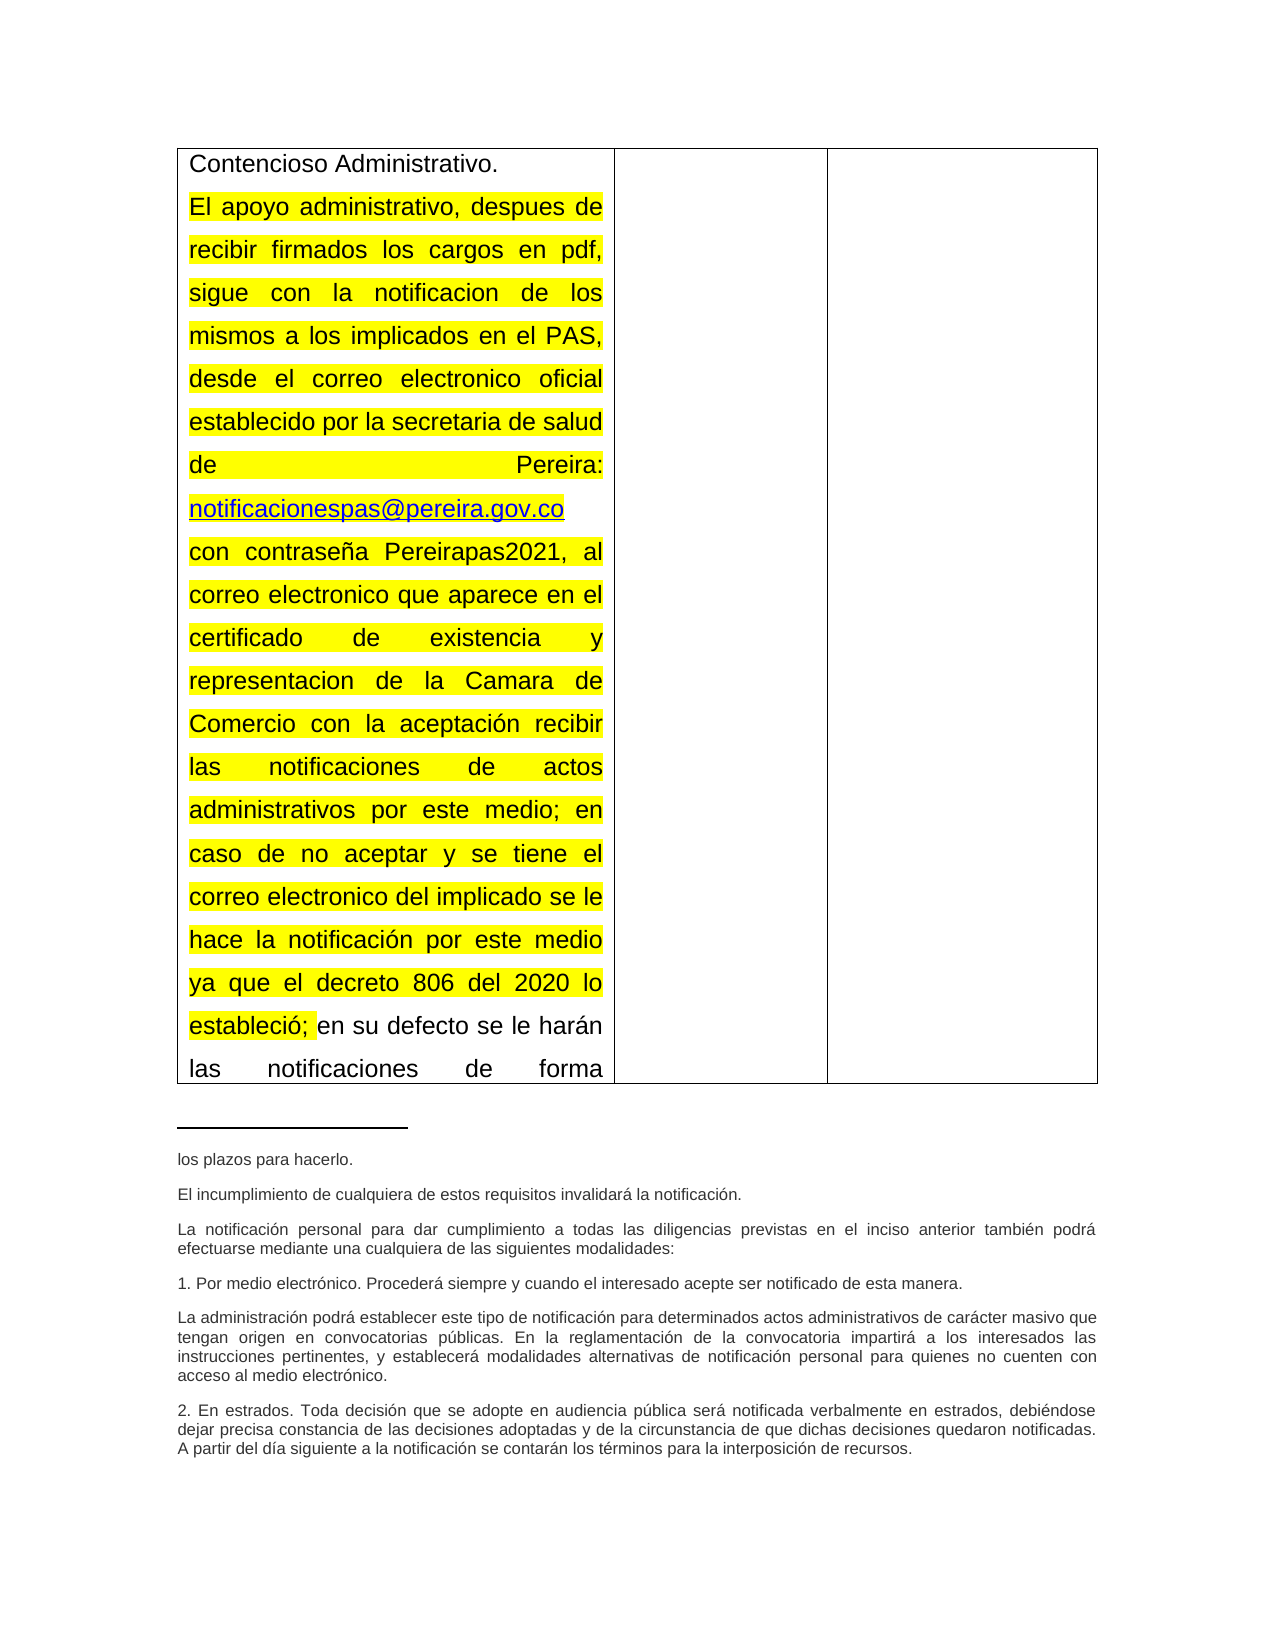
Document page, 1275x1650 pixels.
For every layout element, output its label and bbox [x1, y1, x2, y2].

table_cell [178, 149, 614, 1083]
table_cell [828, 149, 1097, 1083]
table_cell [615, 149, 827, 1083]
